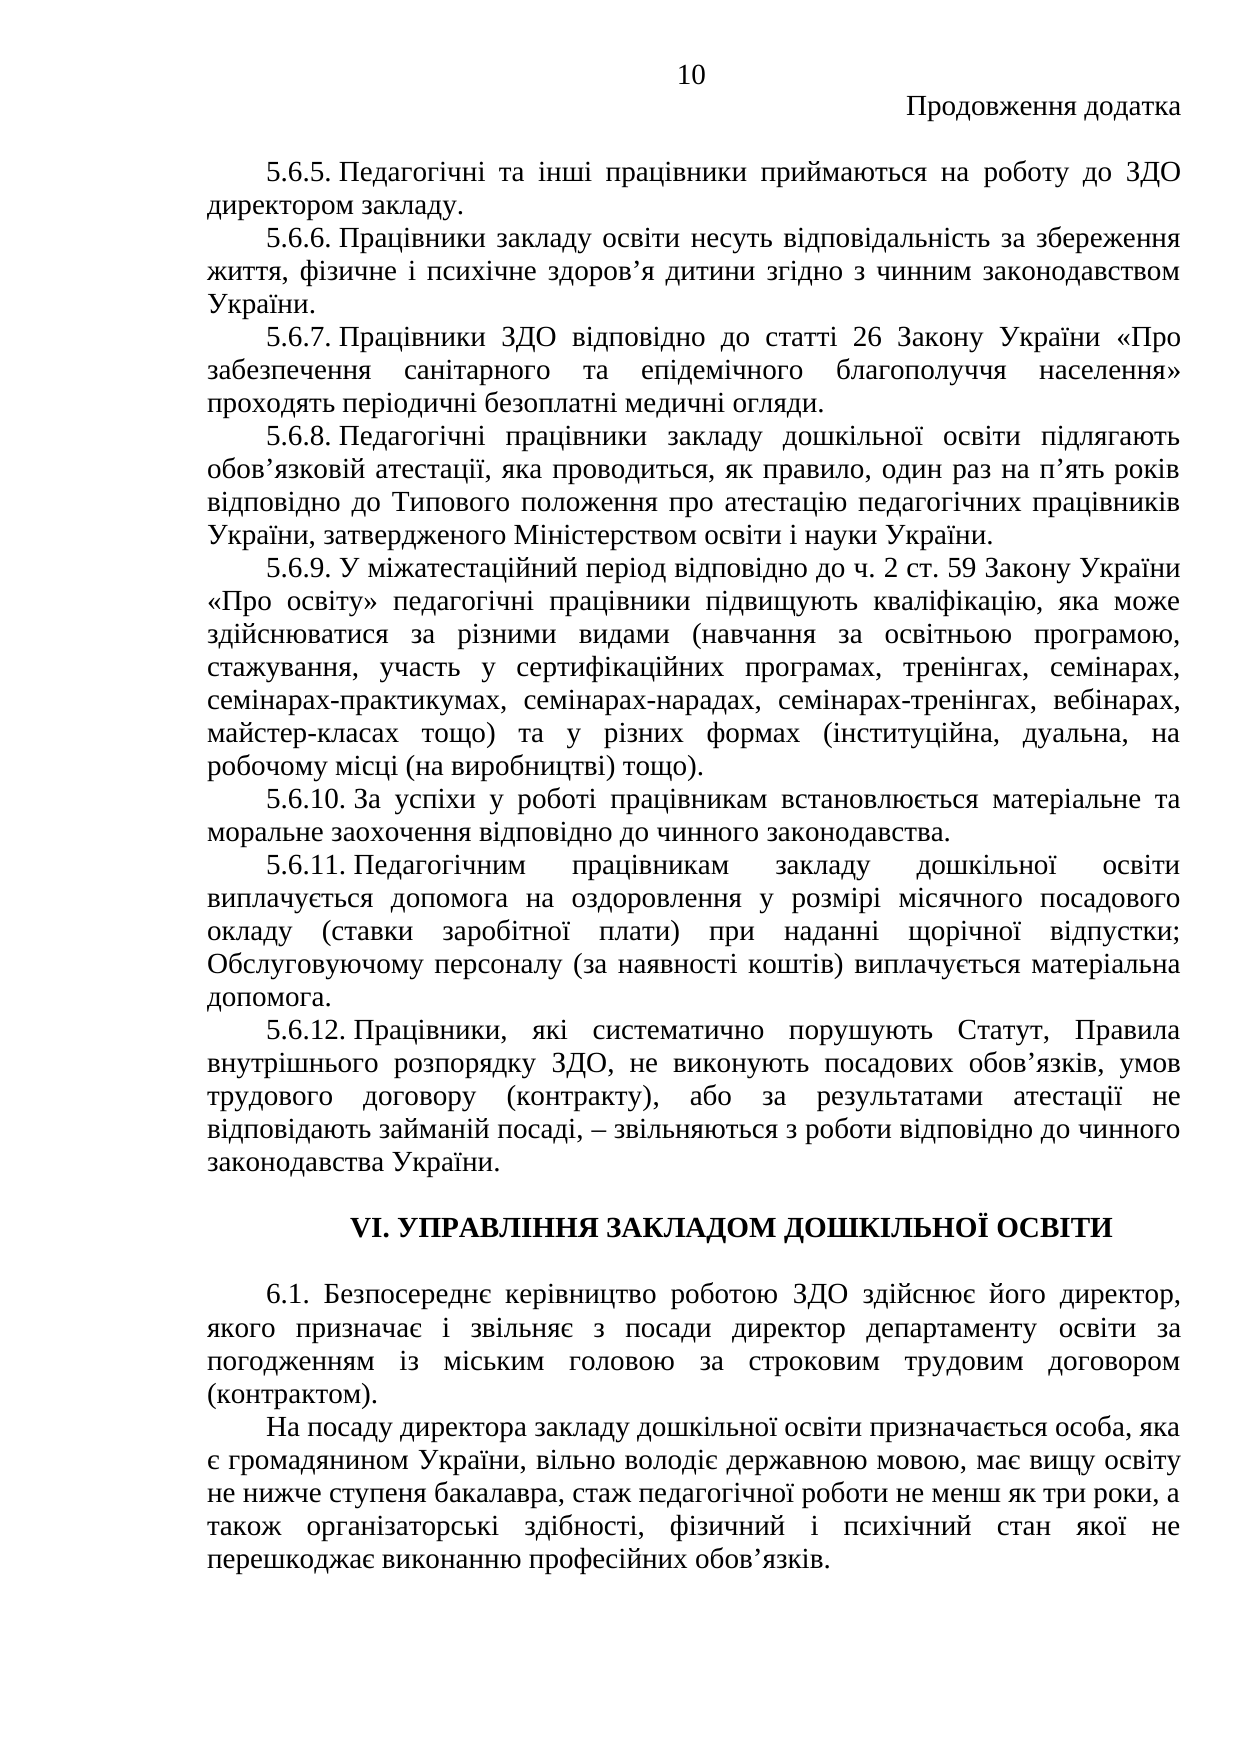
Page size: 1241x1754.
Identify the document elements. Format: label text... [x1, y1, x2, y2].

text На посаду директора закладу дошкільної освіти призначається особа, яка є громадянином України, вільно володіє державною мовою, має вищу освіту не нижче ступеня бакалавра, стаж педагогічної роботи не менш як три роки, а також організаторські здібності, фізичний і психічний стан якої не перешкоджає виконанню професійних обов’язків. [207, 1410, 1181, 1575]
text 6.1. Безпосереднє керівництво роботою ЗДО здійснює його директор, якого призначає і звільняє з посади директор департаменту освіти за погодженням із міським головою за строковим трудовим договором (контрактом). [207, 1278, 1181, 1410]
text 5.6.10. За успіхи у роботі працівникам встановлюється матеріальне та моральне заохочення відповідно до чинного законодавства. [207, 782, 1181, 848]
text VI. УПРАВЛІННЯ ЗАКЛАДОМ ДОШКІЛЬНОЇ ОСВІТИ [282, 1212, 1181, 1244]
text 5.6.9. У міжатестаційний період відповідно до ч. 2 ст. 59 Закону України «Про освіту» педагогічні працівники підвищують кваліфікацію, яка може здійснюватися за різними видами (навчання за освітньою програмою, стажування, участь у сертифікаційних програмах, тренінгах, семінарах, семінарах-практикумах, семінарах-нарадах, семінарах-тренінгах, вебінарах, майстер-класах тощо) та у різних формах (інституційна, дуальна, на робочому місці (на виробництві) тощо). [207, 551, 1181, 782]
text 5.6.12. Працівники, які систематично порушують Статут, Правила внутрішнього розпорядку ЗДО, не виконують посадових обов’язків, умов трудового договору (контракту), або за результатами атестації не відповідають займаній посаді, – звільняються з роботи відповідно до чинного законодавства України. [207, 1013, 1181, 1178]
text 5.6.7. Працівники ЗДО відповідно до статті 26 Закону України «Про забезпечення санітарного та епідемічного благополуччя населення» проходять періодичні безоплатні медичні огляди. [207, 320, 1181, 419]
text 5.6.6. Працівники закладу освіти несуть відповідальність за збереження життя, фізичне і психічне здоров’я дитини згідно з чинним законодавством України. [207, 221, 1181, 320]
text 5.6.8. Педагогічні працівники закладу дошкільної освіти підлягають обов’язковій атестації, яка проводиться, як правило, один раз на п’ять років відповідно до Типового положення про атестацію педагогічних працівників України, затвердженого Міністерством освіти і науки України. [207, 419, 1181, 551]
text 5.6.5. Педагогічні та інші працівники приймаються на роботу до ЗДО директором закладу. [207, 155, 1181, 221]
text 5.6.11. Педагогічним працівникам закладу дошкільної освіти виплачується допомога на оздоровлення у розмірі місячного посадового окладу (ставки заробітної плати) при наданні щорічної відпустки; Обслуговуючому персоналу (за наявності коштів) виплачується матеріальна допомога. [207, 848, 1181, 1013]
